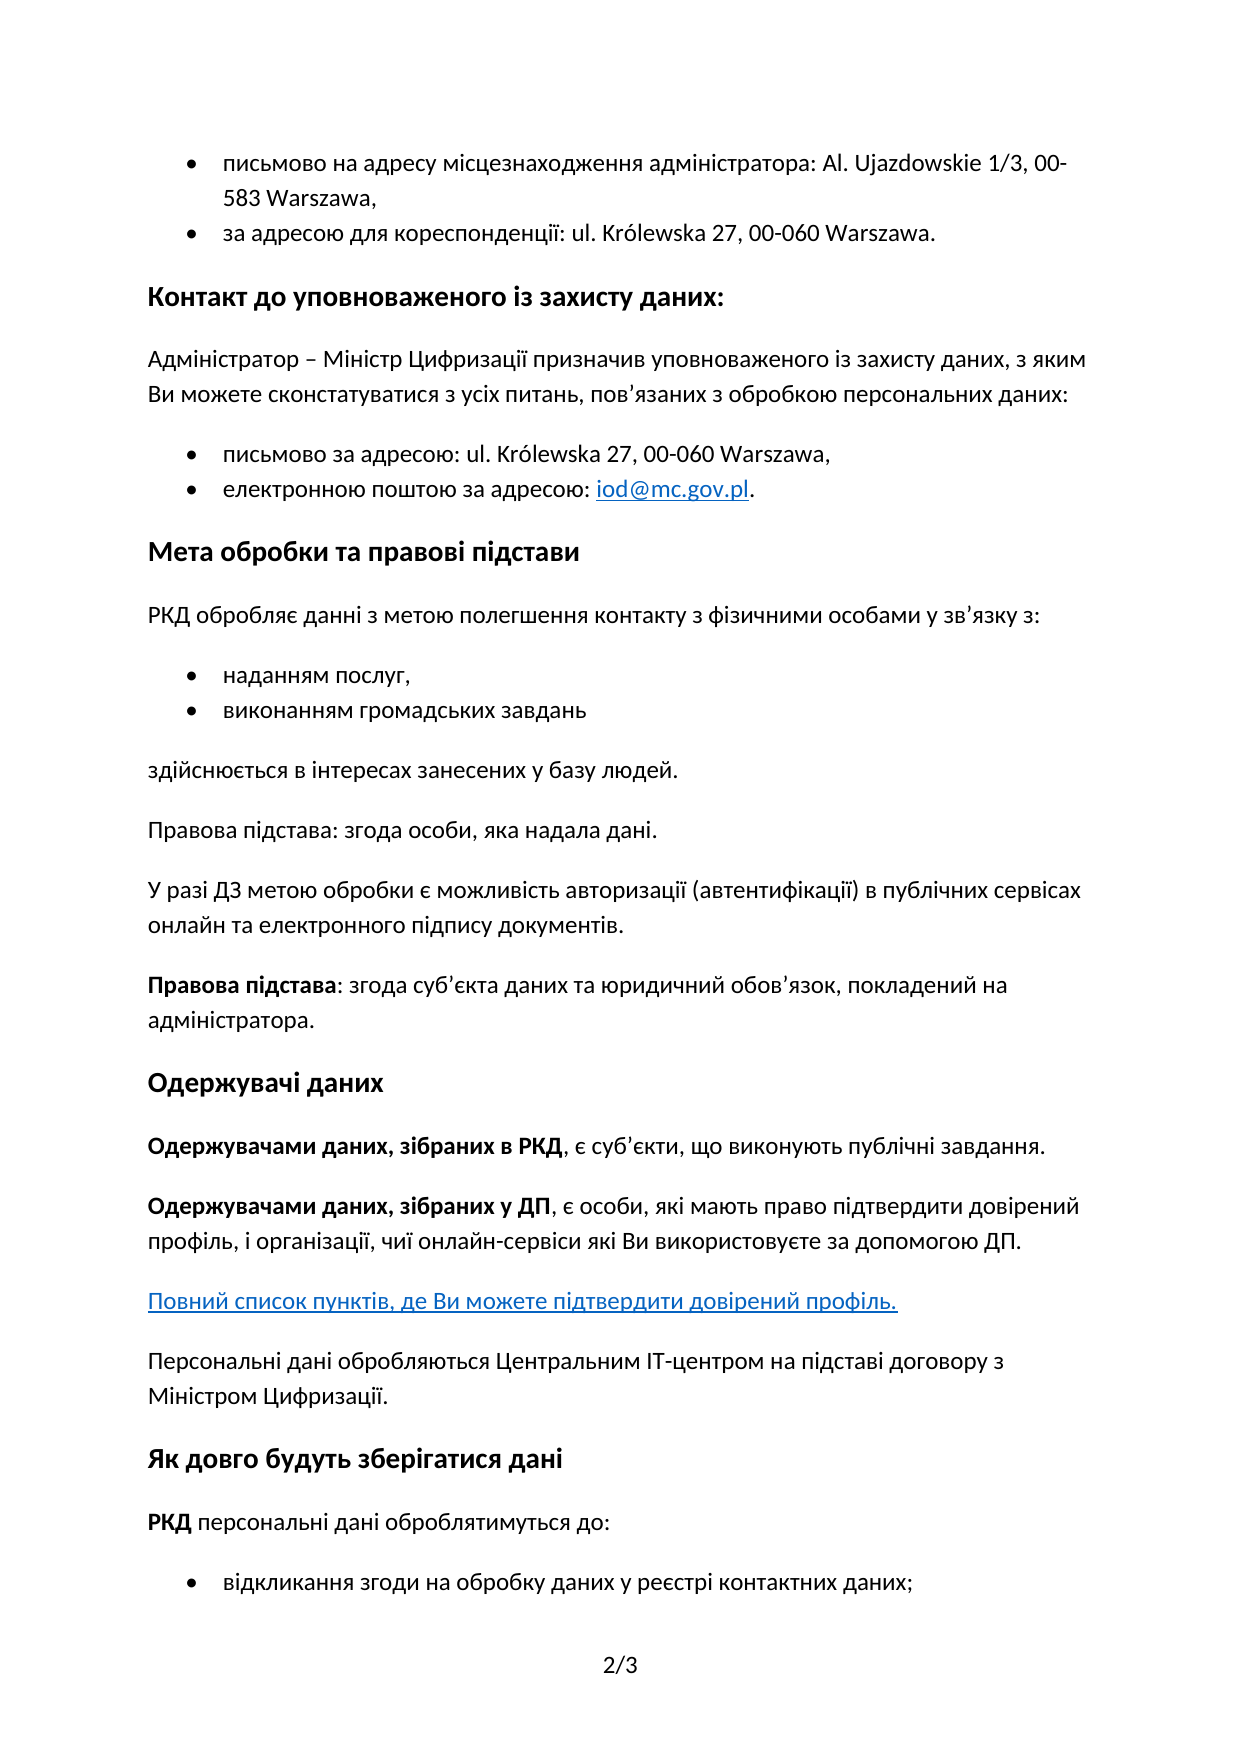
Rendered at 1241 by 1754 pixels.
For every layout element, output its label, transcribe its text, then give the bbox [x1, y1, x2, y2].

text Адміністратор – Міністр Цифризації призначив уповноваженого із захисту даних, з яким Ви можете сконстатуватися з усіх питань, пов’язаних з обробкою персональних даних: [148, 343, 1093, 409]
text У разі ДЗ метою обробки є можливість авторизації (автентифікації) в публічних сервісах онлайн та електронного підпису документів. [148, 874, 1093, 940]
subtitle Мета обробки та правові підстави [148, 533, 1093, 569]
text Персональні дані обробляються Центральним ІТ-центром на підставі договору з Міністром Цифризації. [148, 1345, 1093, 1411]
subtitle Як довго будуть зберігатися дані [148, 1440, 1093, 1476]
list наданням послуг, [185, 659, 1093, 690]
text Одержувачами даних, зібраних у ДП, є особи, які мають право підтвердити довірений профіль, і організації, чиї онлайн-сервіси які Ви використовуєте за допомогою ДП. [148, 1190, 1093, 1256]
text Повний список пунктів, де Ви можете підтвердити довірений профіль. [148, 1285, 1093, 1316]
text здійснюється в інтересах занесених у базу людей. [148, 754, 1093, 785]
text Правова підстава: згода суб’єкта даних та юридичний обов’язок, покладений на адміністратора. [148, 969, 1093, 1035]
text Одержувачами даних, зібраних в РКД, є суб’єкти, що виконують публічні завдання. [148, 1130, 1093, 1161]
list письмово за адресою: ul. Królewska 27, 00-060 Warszawa, [185, 438, 1093, 469]
text РКД обробляє данні з метою полегшення контакту з фізичними особами у зв’язку з: [148, 599, 1093, 630]
text Правова підстава: згода особи, яка надала дані. [148, 814, 1093, 845]
list відкликання згоди на обробку даних у реєстрі контактних даних; [185, 1566, 1093, 1597]
subtitle Одержувачі даних [148, 1064, 1093, 1100]
list письмово на адресу місцезнаходження адміністратора: Al. Ujazdowskie 1/3, 00-583 Warszawa, [185, 148, 1093, 213]
text РКД персональні дані оброблятимуться до: [148, 1506, 1093, 1537]
subtitle Контакт до уповноваженого із захисту даних: [148, 278, 1093, 313]
list виконанням громадських завдань [185, 694, 1093, 725]
list за адресою для кореспонденції: ul. Królewska 27, 00-060 Warszawa. [185, 218, 1093, 248]
list електронною поштою за адресою: iod@mc.gov.pl. [185, 473, 1093, 504]
